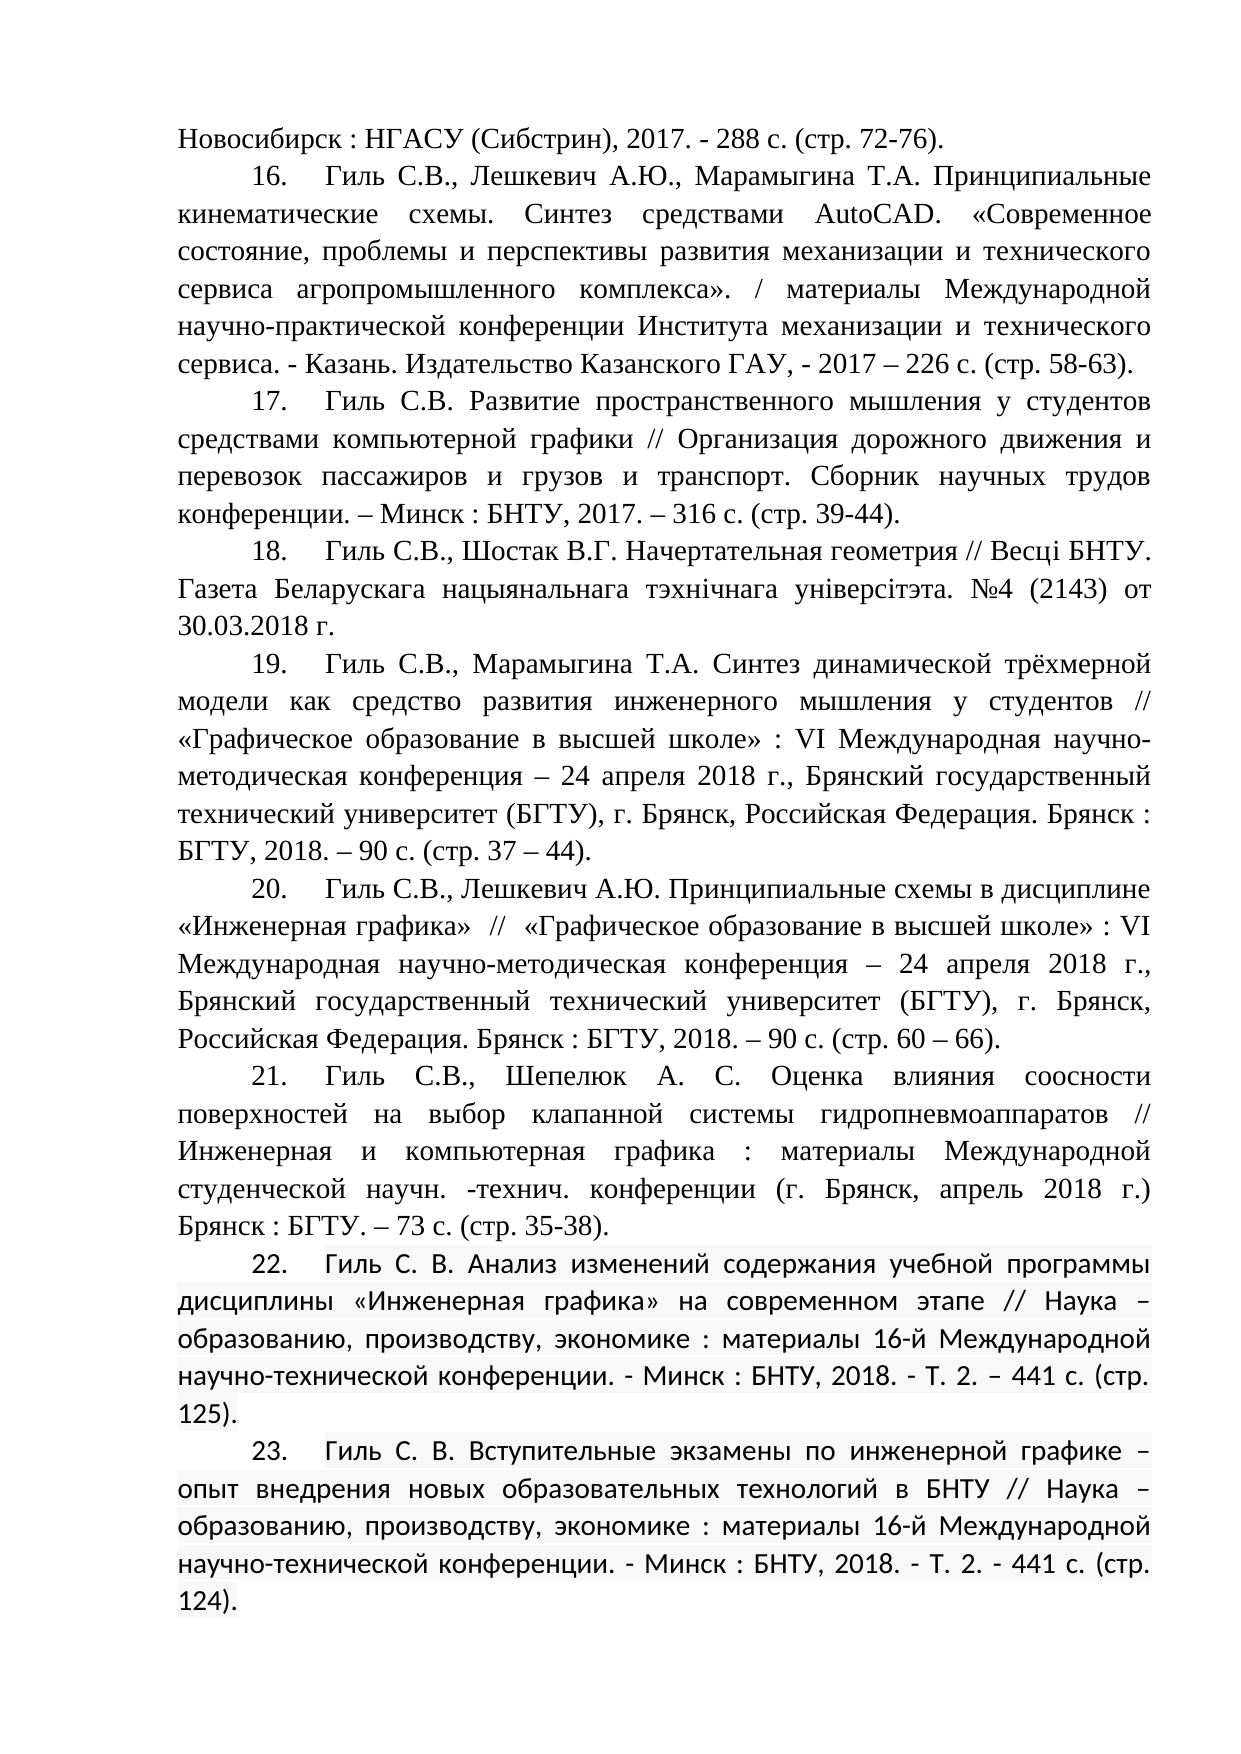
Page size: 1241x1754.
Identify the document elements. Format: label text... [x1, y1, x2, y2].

list Гиль С.В., Шепелюк А. С. Оценка влияния соосности поверхностей на выбор клапанной системы гидропневмоаппаратов // Инженерная и компьютерная графика : материалы Международной студенческой научн. -технич. конференции (г. Брянск, апрель 2018 г.) Брянск : БГТУ. – 73 с. (стр. 35-38). [177, 1393, 1152, 1581]
list Гиль С.В., Шостак В.Г. Начертательная геометрия // Весцi БНТУ. Газета Беларускага нацыянальнага тэхнiчнага унiверсiтэта. №4 (2143) от 30.03.2018 г. [177, 868, 1152, 981]
list Гиль С.В., Марамыгина Т.А., Тявловская Т.М. Тематическая контрольная работа как один из методов повышения качества подготовки студентов и оптимизации учебного процесса. «Инновационные технологии в инженерной графике: проблемы и перспективы : сборник трудов Международной научно-практической конференции, - 21 апреля 2017 г., г. Брест, Республика Беларусь, г. Новосибирск, Российская Федерация. – Новосибирск : НГАСУ (Сибстрин), 2017. - 288 с. (стр. 72-76). [177, 231, 1152, 493]
list Гиль С.В., Лешкевич А.Ю., Марамыгина Т.А. Принципиальные кинематические схемы. Синтез средствами AutoCAD. «Современное состояние, проблемы и перспективы развития механизации и технического сервиса агропромышленного комплекса». / материалы Международной научно-практической конференции Института механизации и технического сервиса. - Казань. Издательство Казанского ГАУ, - 2017 – 226 с. (стр. 58-63). [177, 493, 1152, 718]
list Гиль С.В. Развитие пространственного мышления у студентов средствами компьютерной графики // Организация дорожного движения и перевозок пассажиров и грузов и транспорт. Сборник научных трудов конференции. – Минск : БНТУ, 2017. – 316 с. (стр. 39-44). [177, 718, 1152, 868]
list Гиль С.В., Марамыгина Т.А. Синтез динамической трёхмерной модели как средство развития инженерного мышления у студентов // «Графическое образование в высшей школе» : VI Международная научно-методическая конференция – 24 апреля 2018 г., Брянский государственный технический университет (БГТУ), г. Брянск, Российская Федерация. Брянск : БГТУ, 2018. – 90 с. (стр. 37 – 44). [177, 981, 1152, 1206]
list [177, 118, 1152, 231]
list Гиль С.В., Лешкевич А.Ю. Принципиальные схемы в дисциплине «Инженерная графика» // «Графическое образование в высшей школе» : VI Международная научно-методическая конференция – 24 апреля 2018 г., Брянский государственный технический университет (БГТУ), г. Брянск, Российская Федерация. Брянск : БГТУ, 2018. – 90 с. (стр. 60 – 66). [177, 1206, 1152, 1393]
